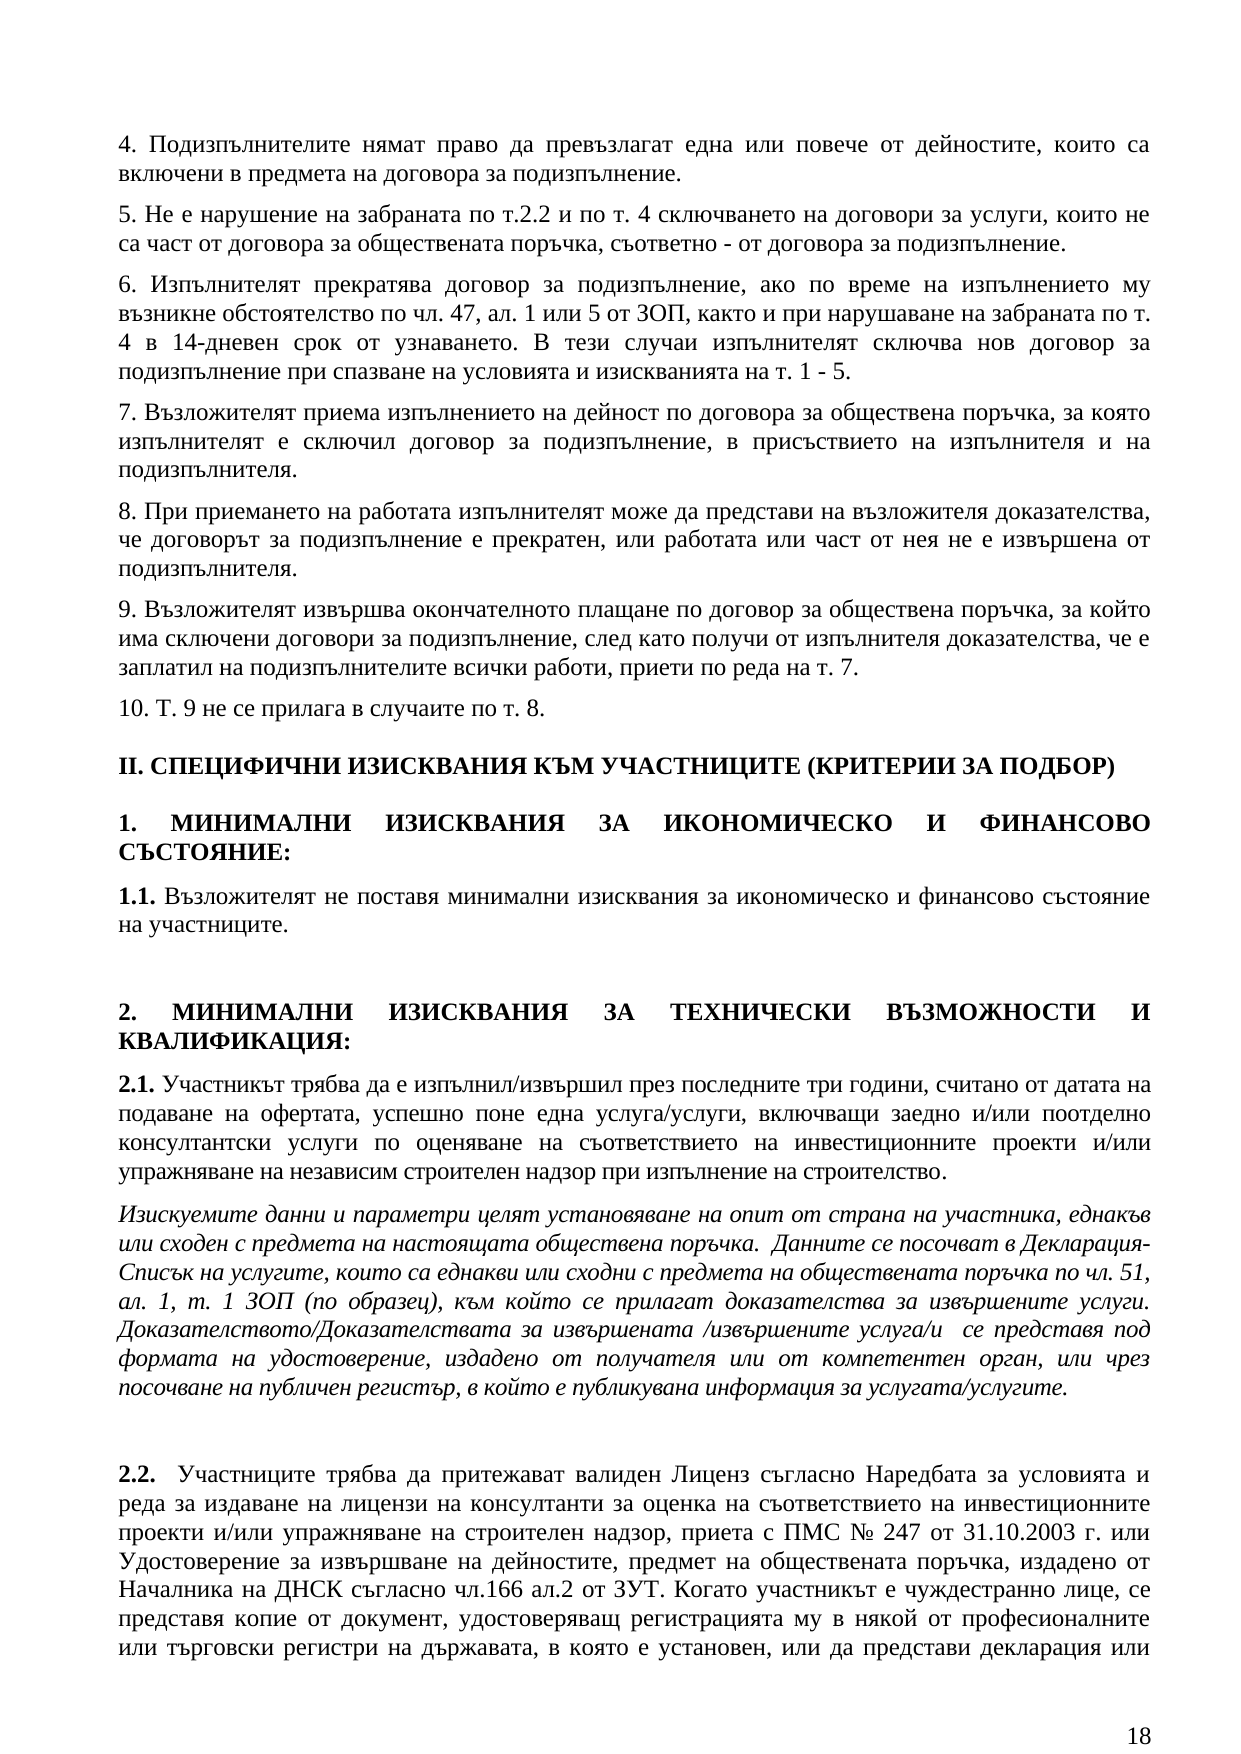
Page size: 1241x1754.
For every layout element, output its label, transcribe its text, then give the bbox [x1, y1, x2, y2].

text 7. Възложителят приема изпълнението на дейност по договора за обществена поръчка, за която изпълнителят е сключил договор за подизпълнение, в присъствието на изпълнителя и на подизпълнителя. [118, 397, 1152, 483]
text ІІ. СПЕЦИФИЧНИ ИЗИСКВАНИЯ КЪМ УЧАСТНИЦИТЕ (КРИТЕРИИ ЗА ПОДБОР) [118, 751, 1152, 779]
text 1.1. Възложителят не поставя минимални изисквания за икономическо и финансово състояние на участниците. [118, 881, 1152, 938]
text 2.1. Участникът трябва да е изпълнил/извършил през последните три години, считано от датата на подаване на офертата, успешно поне една услуга/услуги, включващи заедно и/или поотделно консултантски услуги по оценяване на съответствието на инвестиционните проекти и/или упражняване на независим строителен надзор при изпълнение на строителство. [118, 1069, 1152, 1184]
text 8. При приемането на работата изпълнителят може да представи на възложителя доказателства, че договорът за подизпълнение е прекратен, или работата или част от нея не е извършена от подизпълнителя. [118, 496, 1152, 582]
text 9. Възложителят извършва окончателното плащане по договор за обществена поръчка, за който има сключени договори за подизпълнение, след като получи от изпълнителя доказателства, че е заплатил на подизпълнителите всички работи, приети по реда на т. 7. [118, 594, 1152, 681]
text 2. МИНИМАЛНИ ИЗИСКВАНИЯ ЗА ТЕХНИЧЕСКИ ВЪЗМОЖНОСТИ И КВАЛИФИКАЦИЯ: [118, 997, 1152, 1054]
text 10. Т. 9 не се прилага в случаите по т. 8. [118, 693, 1152, 722]
text 4. Подизпълнителите нямат право да превъзлагат една или повече от дейностите, които са включени в предмета на договора за подизпълнение. [118, 129, 1152, 187]
text 1. МИНИМАЛНИ ИЗИСКВАНИЯ ЗА ИКОНОМИЧЕСКО И ФИНАНСОВО СЪСТОЯНИЕ: [118, 808, 1152, 866]
text 6. Изпълнителят прекратява договор за подизпълнение, ако по време на изпълнението му възникне обстоятелство по чл. 47, ал. 1 или 5 от ЗОП, както и при нарушаване на забраната по т. 4 в 14-дневен срок от узнаването. В тези случаи изпълнителят сключва нов договор за подизпълнение при спазване на условията и изискванията на т. 1 - 5. [118, 269, 1152, 384]
text 5. Не е нарушение на забраната по т.2.2 и по т. 4 сключването на договори за услуги, които не са част от договора за обществената поръчка, съответно - от договора за подизпълнение. [118, 199, 1152, 257]
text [118, 1459, 1152, 1661]
text Изискуемите данни и параметри целят установяване на опит от страна на участника, еднакъв или сходен с предмета на настоящата обществена поръчка. Данните се посочват в Декларация-Списък на услугите, които са еднакви или сходни с предмета на обществената поръчка по чл. 51, ал. 1, т. 1 ЗОП (по образец), към който се прилагат доказателства за извършените услуги. Доказателството/Доказателствата за извършената /извършените услуга/и се представя под формата на удостоверение, издадено от получателя или от компетентен орган, или чрез посочване на публичен регистър, в който е публикувана информация за услугата/услугите. [118, 1199, 1152, 1401]
